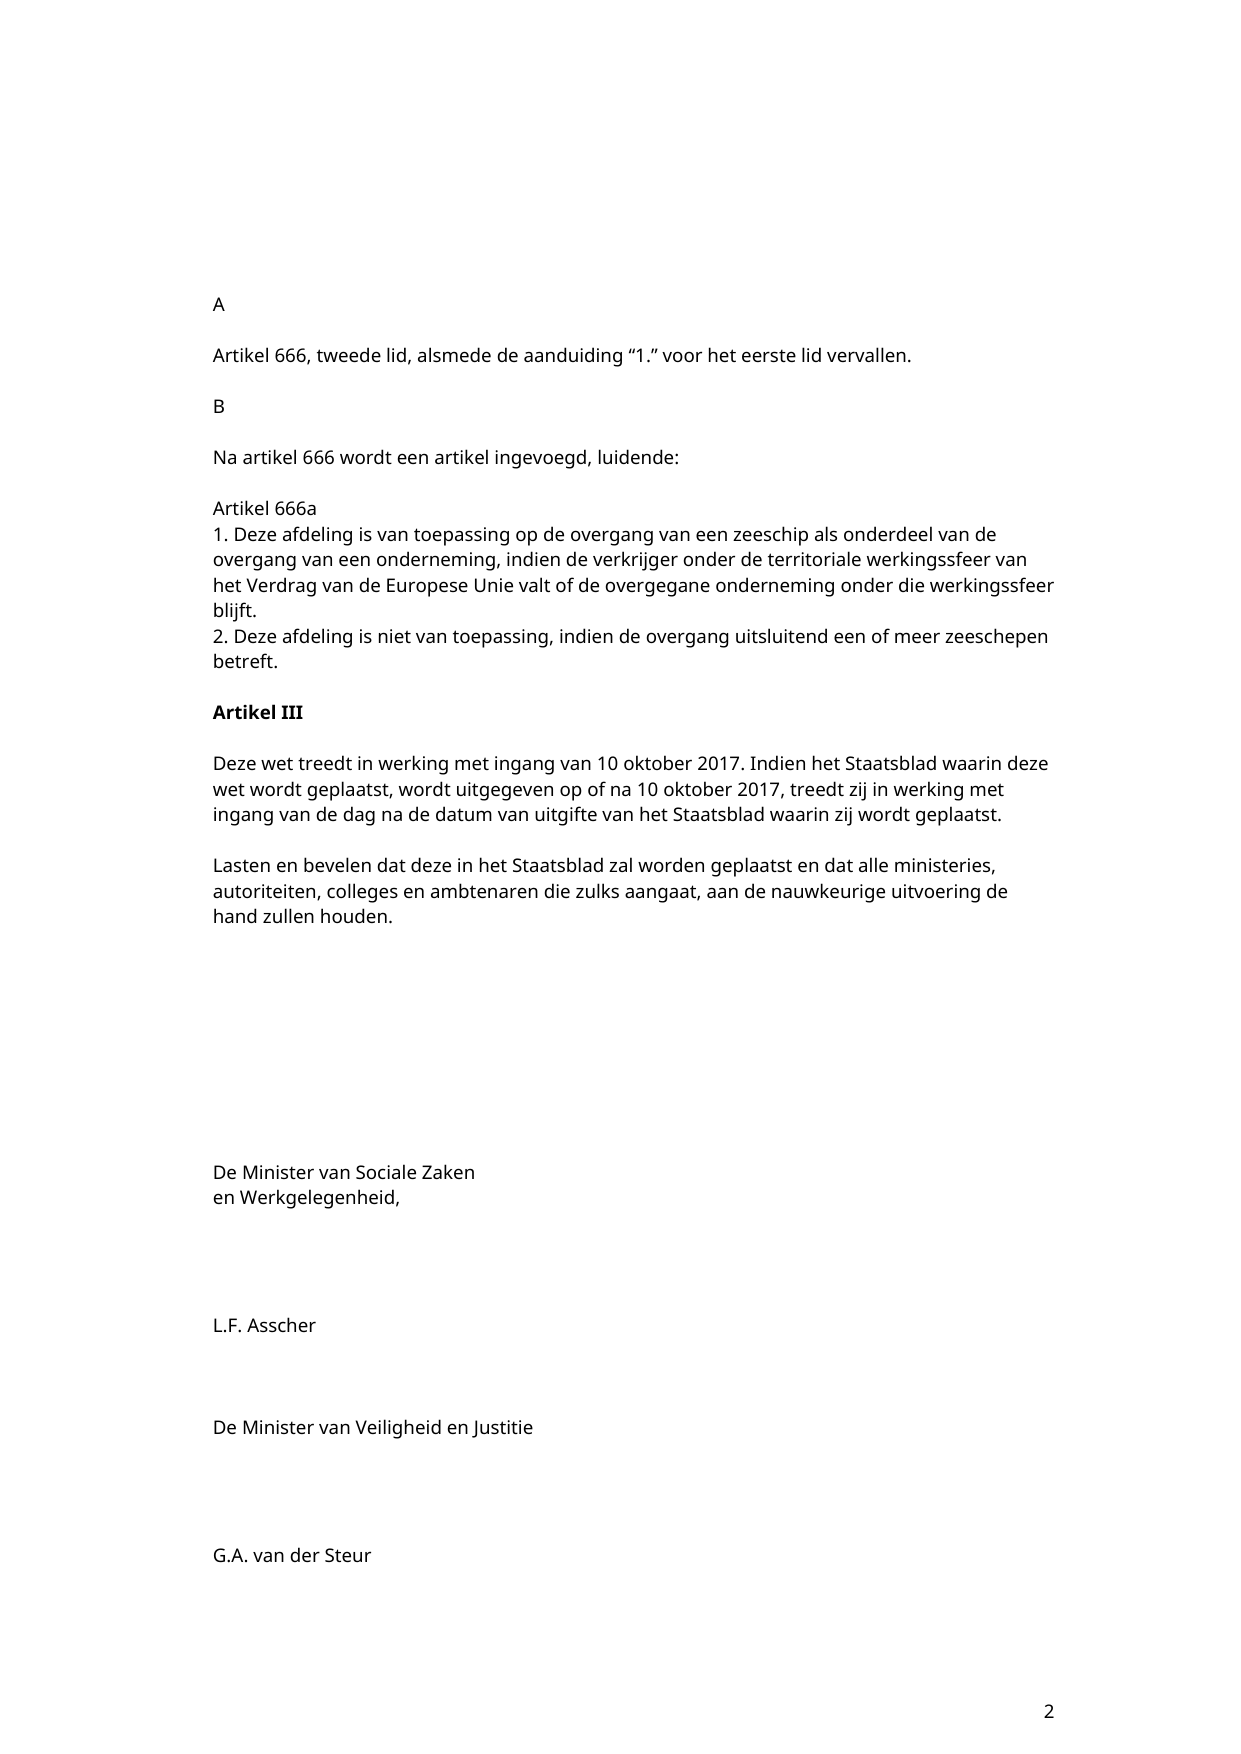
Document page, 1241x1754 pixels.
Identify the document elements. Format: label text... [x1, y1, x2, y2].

text 1. Deze afdeling is van toepassing op de overgang van een zeeschip als onderdeel van de overgang van een onderneming, indien de verkrijger onder de territoriale werkingssfeer van het Verdrag van de Europese Unie valt of de overgegane onderneming onder die werkingssfeer blijft. [213, 521, 1057, 623]
text B Na artikel 666 wordt een artikel ingevoegd, luidende: [213, 368, 1057, 470]
text Deze wet treedt in werking met ingang van 10 oktober 2017. Indien het Staatsblad waarin deze wet wordt geplaatst, wordt uitgegeven op of na 10 oktober 2017, treedt zij in werking met ingang van de dag na de datum van uitgifte van het Staatsblad waarin zij wordt geplaatst. [213, 751, 1057, 827]
text Artikel III [213, 700, 1057, 725]
text 2. Deze afdeling is niet van toepassing, indien de overgang uitsluitend een of meer zeeschepen betreft. [213, 623, 1057, 674]
table_header De Minister van Sociale Zaken en Werkgelegenheid, L.F. Asscher De Minister van Veiligheid en Justitie G.A. van der Steur [213, 1159, 1054, 1567]
text Artikel 666a [213, 496, 1057, 521]
text Lasten en bevelen dat deze in het Staatsblad zal worden geplaatst en dat alle ministeries, autoriteiten, colleges en ambtenaren die zulks aangaat, aan de nauwkeurige uitvoering de hand zullen houden. [213, 853, 1057, 929]
text Artikel 666, tweede lid, alsmede de aanduiding “1.” voor het eerste lid vervallen. [213, 342, 1057, 368]
text A [213, 266, 1057, 342]
